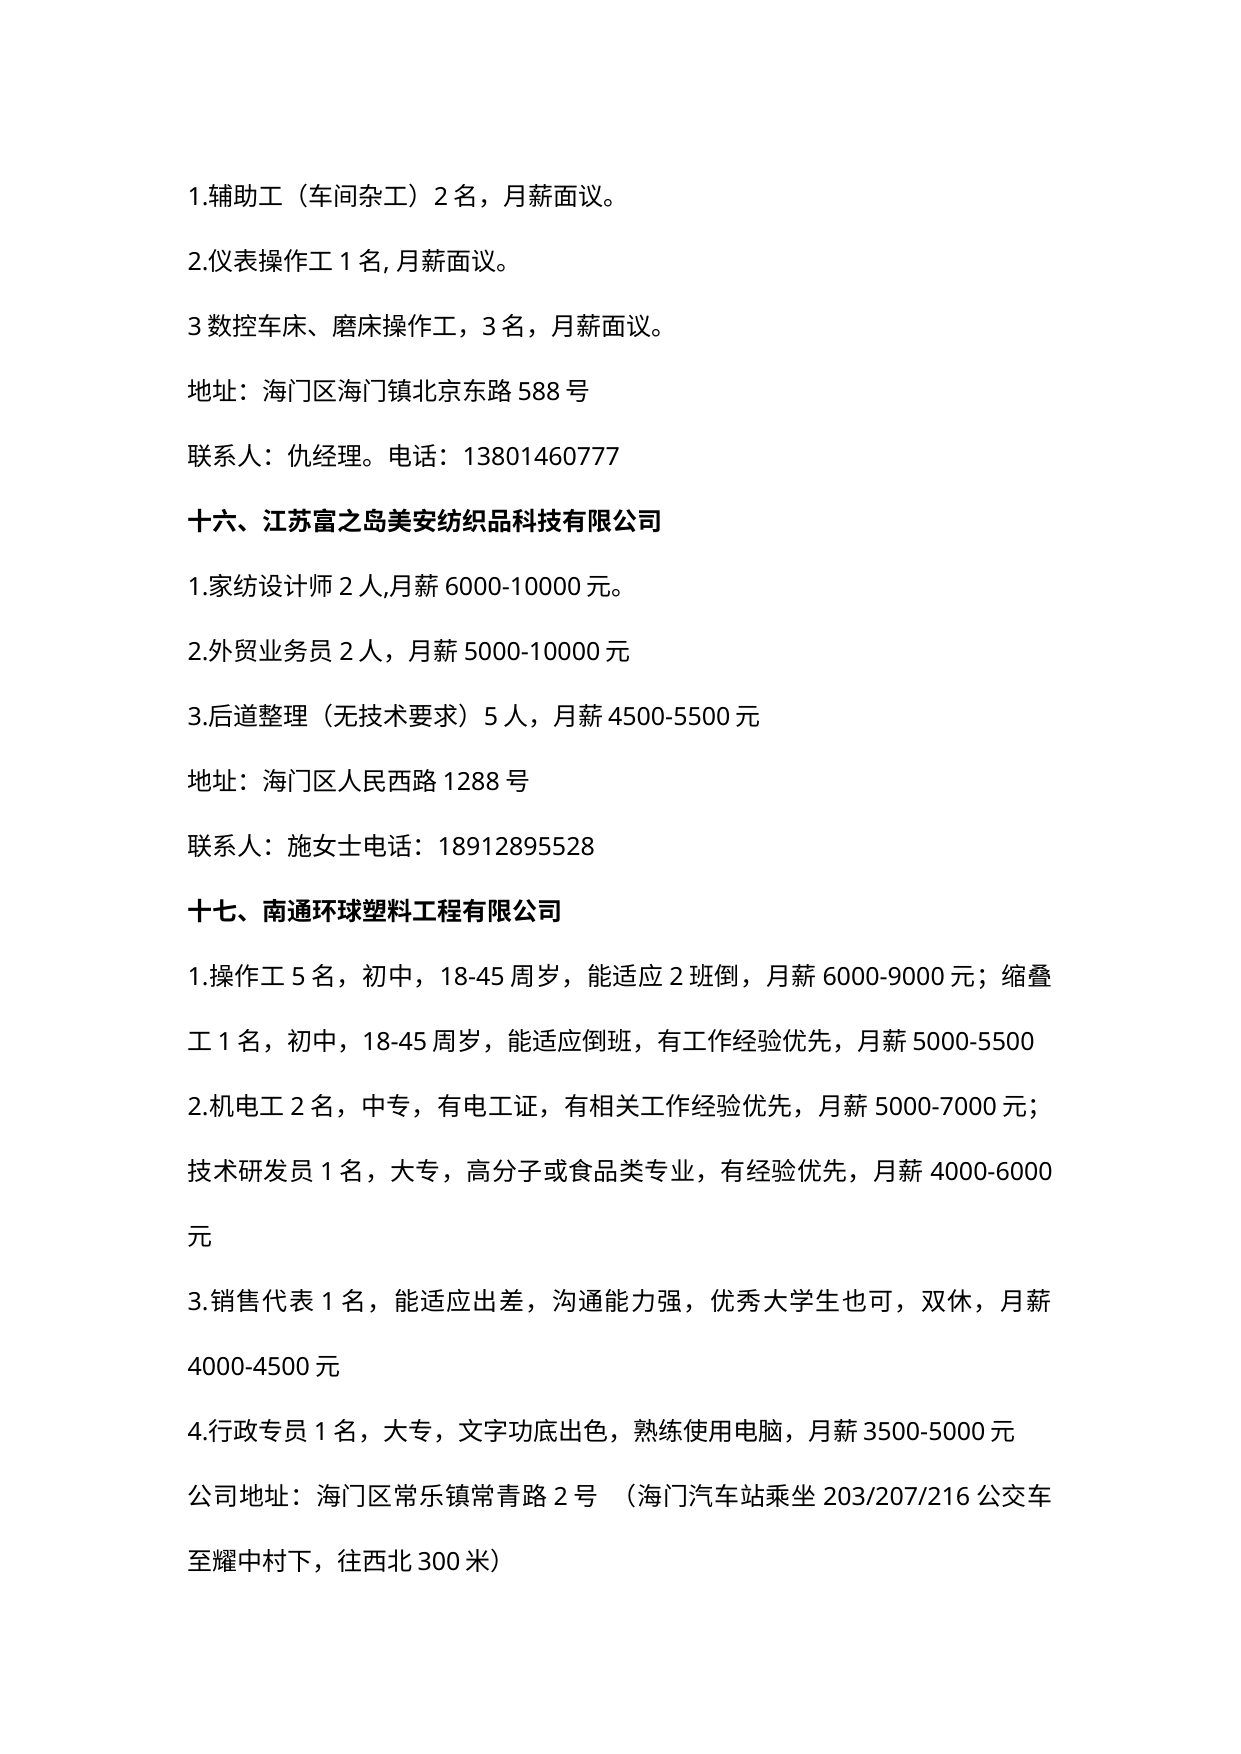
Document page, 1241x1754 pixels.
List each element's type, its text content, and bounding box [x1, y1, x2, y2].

text 3数控车床、磨床操作工，3名，月薪面议。 [187, 292, 1053, 357]
text 2.外贸业务员 2人，月薪5000-10000元 [187, 617, 1053, 682]
text 1.家纺设计师2人,月薪6000-10000元。 [187, 552, 1053, 617]
text 4.行政专员1名，大专，文字功底出色，熟练使用电脑，月薪3500-5000元 [187, 1397, 1053, 1462]
text 联系人：施女士电话：18912895528 [187, 812, 1053, 877]
text 3.后道整理（无技术要求）5人，月薪4500-5500元 [187, 682, 1053, 747]
text 2.仪表操作工1名, 月薪面议。 [187, 227, 1053, 292]
text 1.操作工5名，初中，18-45周岁，能适应2班倒，月薪6000-9000元；缩叠工1名，初中，18-45周岁，能适应倒班，有工作经验优先，月薪5000-5500 [187, 942, 1053, 1072]
text 十七、南通环球塑料工程有限公司 [187, 877, 1053, 942]
text 十六、江苏富之岛美安纺织品科技有限公司 [187, 487, 1053, 552]
text 地址：海门区海门镇北京东路588号 [187, 357, 1053, 422]
text 公司地址：海门区常乐镇常青路2号 （海门汽车站乘坐203/207/216公交车至耀中村下，往西北300米） [187, 1462, 1053, 1592]
text 3.销售代表1名，能适应出差，沟通能力强，优秀大学生也可，双休，月薪4000-4500元 [187, 1267, 1053, 1397]
text 联系人：仇经理。电话：13801460777 [187, 422, 1053, 487]
text 地址：海门区人民西路1288号 [187, 747, 1053, 812]
text 1.辅助工（车间杂工）2名，月薪面议。 [187, 162, 1053, 227]
text 2.机电工2名，中专，有电工证，有相关工作经验优先，月薪5000-7000元；技术研发员1名，大专，高分子或食品类专业，有经验优先，月薪4000-6000元 [187, 1072, 1053, 1267]
